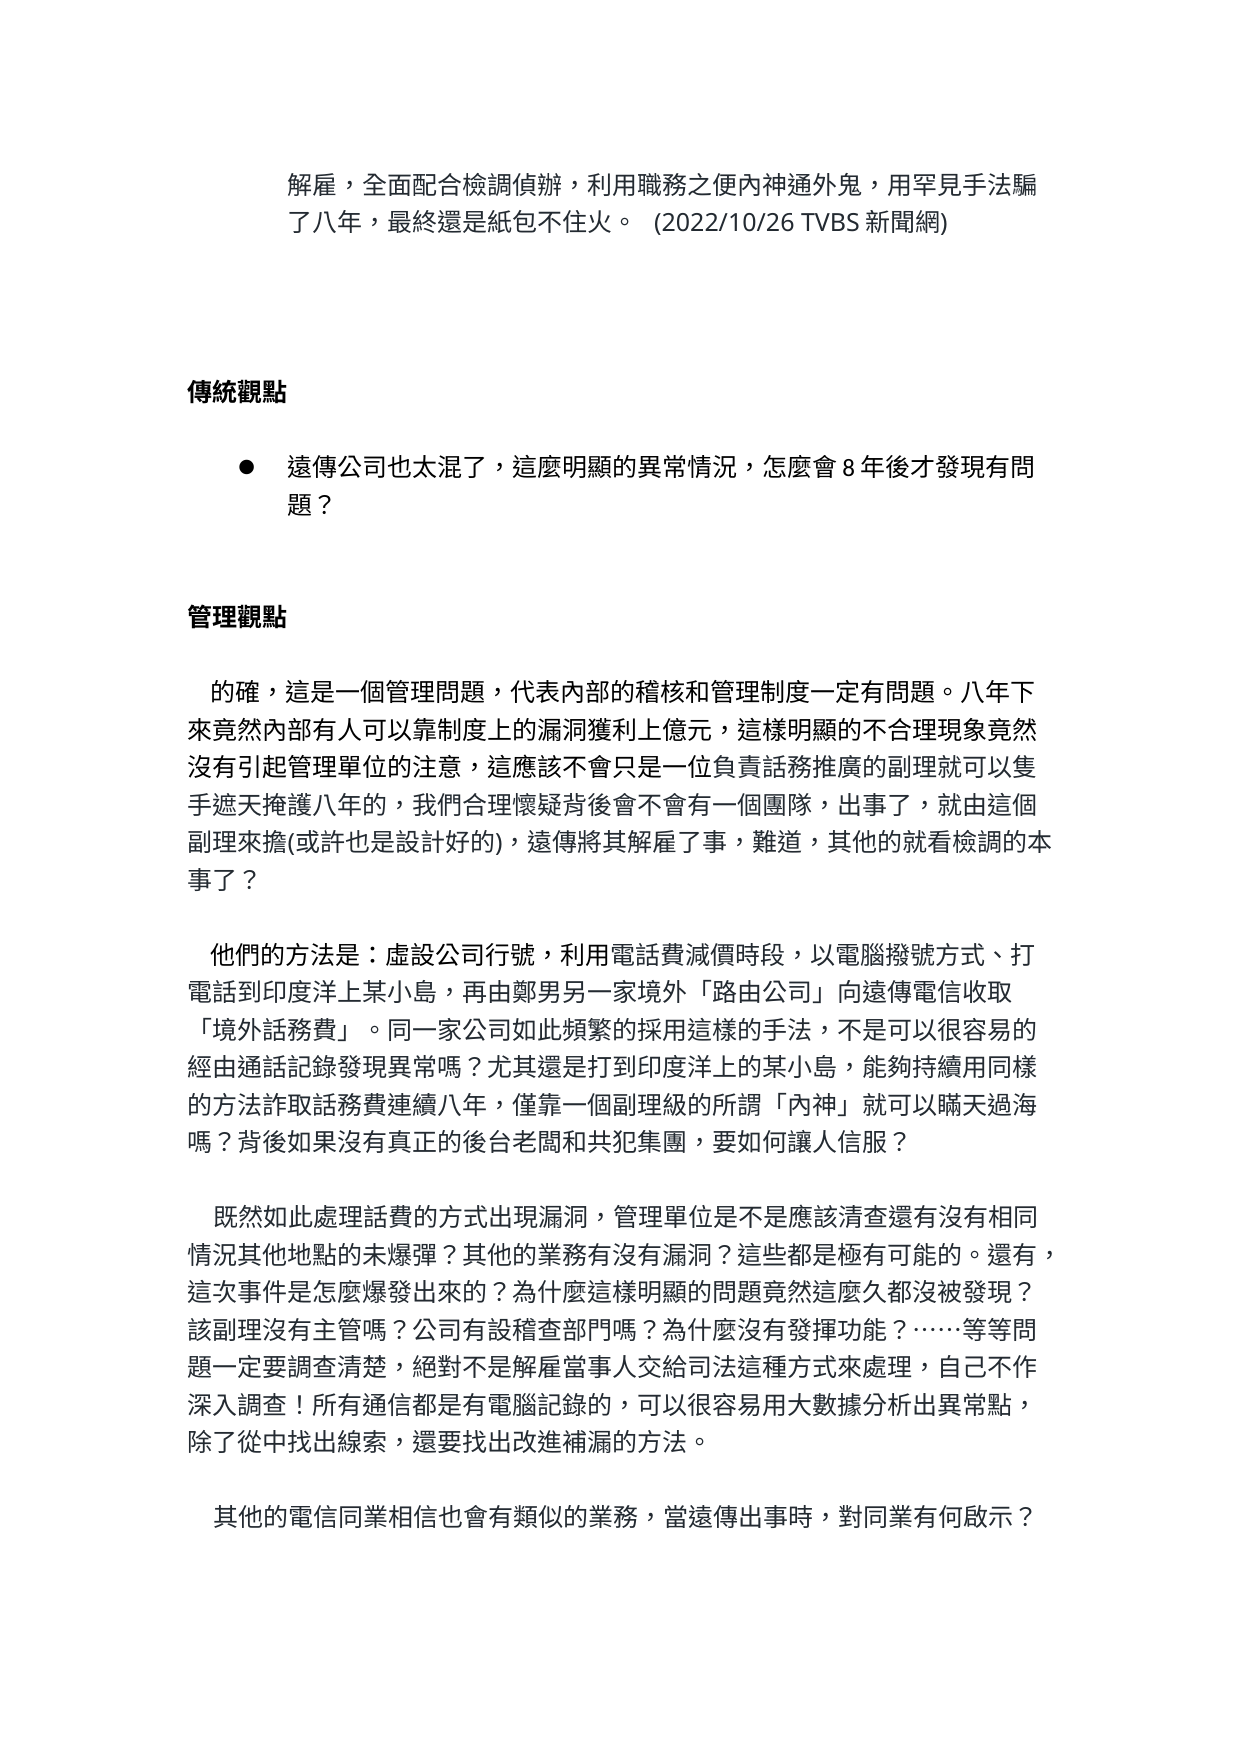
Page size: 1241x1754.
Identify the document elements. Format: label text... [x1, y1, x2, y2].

text 管理觀點 [187, 597, 1053, 634]
text 他們的方法是：虛設公司行號，利用電話費減價時段，以電腦撥號方式、打電話到印度洋上某小島，再由鄭男另一家境外「路由公司」向遠傳電信收取「境外話務費」。同一家公司如此頻繁的採用這樣的手法，不是可以很容易的經由通話記錄發現異常嗎？尤其還是打到印度洋上的某小島，能夠持續用同樣的方法詐取話務費連續八年，僅靠一個副理級的所謂「內神」就可以瞞天過海嗎？背後如果沒有真正的後台老闆和共犯集團，要如何讓人信服？ [187, 934, 1053, 1159]
text 其他的電信同業相信也會有類似的業務，當遠傳出事時，對同業有何啟示？ [187, 1497, 1053, 1534]
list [287, 164, 1053, 239]
text 的確，這是一個管理問題，代表內部的稽核和管理制度一定有問題。八年下來竟然內部有人可以靠制度上的漏洞獲利上億元，這樣明顯的不合理現象竟然沒有引起管理單位的注意，這應該不會只是一位負責話務推廣的副理就可以隻手遮天掩護八年的，我們合理懷疑背後會不會有一個團隊，出事了，就由這個副理來擔(或許也是設計好的)，遠傳將其解雇了事，難道，其他的就看檢調的本事了？ [187, 672, 1053, 897]
list 遠傳公司也太混了，這麼明顯的異常情況，怎麼會8年後才發現有問題？ [237, 447, 1053, 522]
text 既然如此處理話費的方式出現漏洞，管理單位是不是應該清查還有沒有相同情況其他地點的未爆彈？其他的業務有沒有漏洞？這些都是極有可能的。還有，這次事件是怎麼爆發出來的？為什麼這樣明顯的問題竟然這麼久都沒被發現？該副理沒有主管嗎？公司有設稽查部門嗎？為什麼沒有發揮功能？……等等問題一定要調查清楚，絕對不是解雇當事人交給司法這種方式來處理，自己不作深入調查！所有通信都是有電腦記錄的，可以很容易用大數據分析出異常點，除了從中找出線索，還要找出改進補漏的方法。 [187, 1197, 1053, 1459]
text 傳統觀點 [187, 372, 1053, 409]
